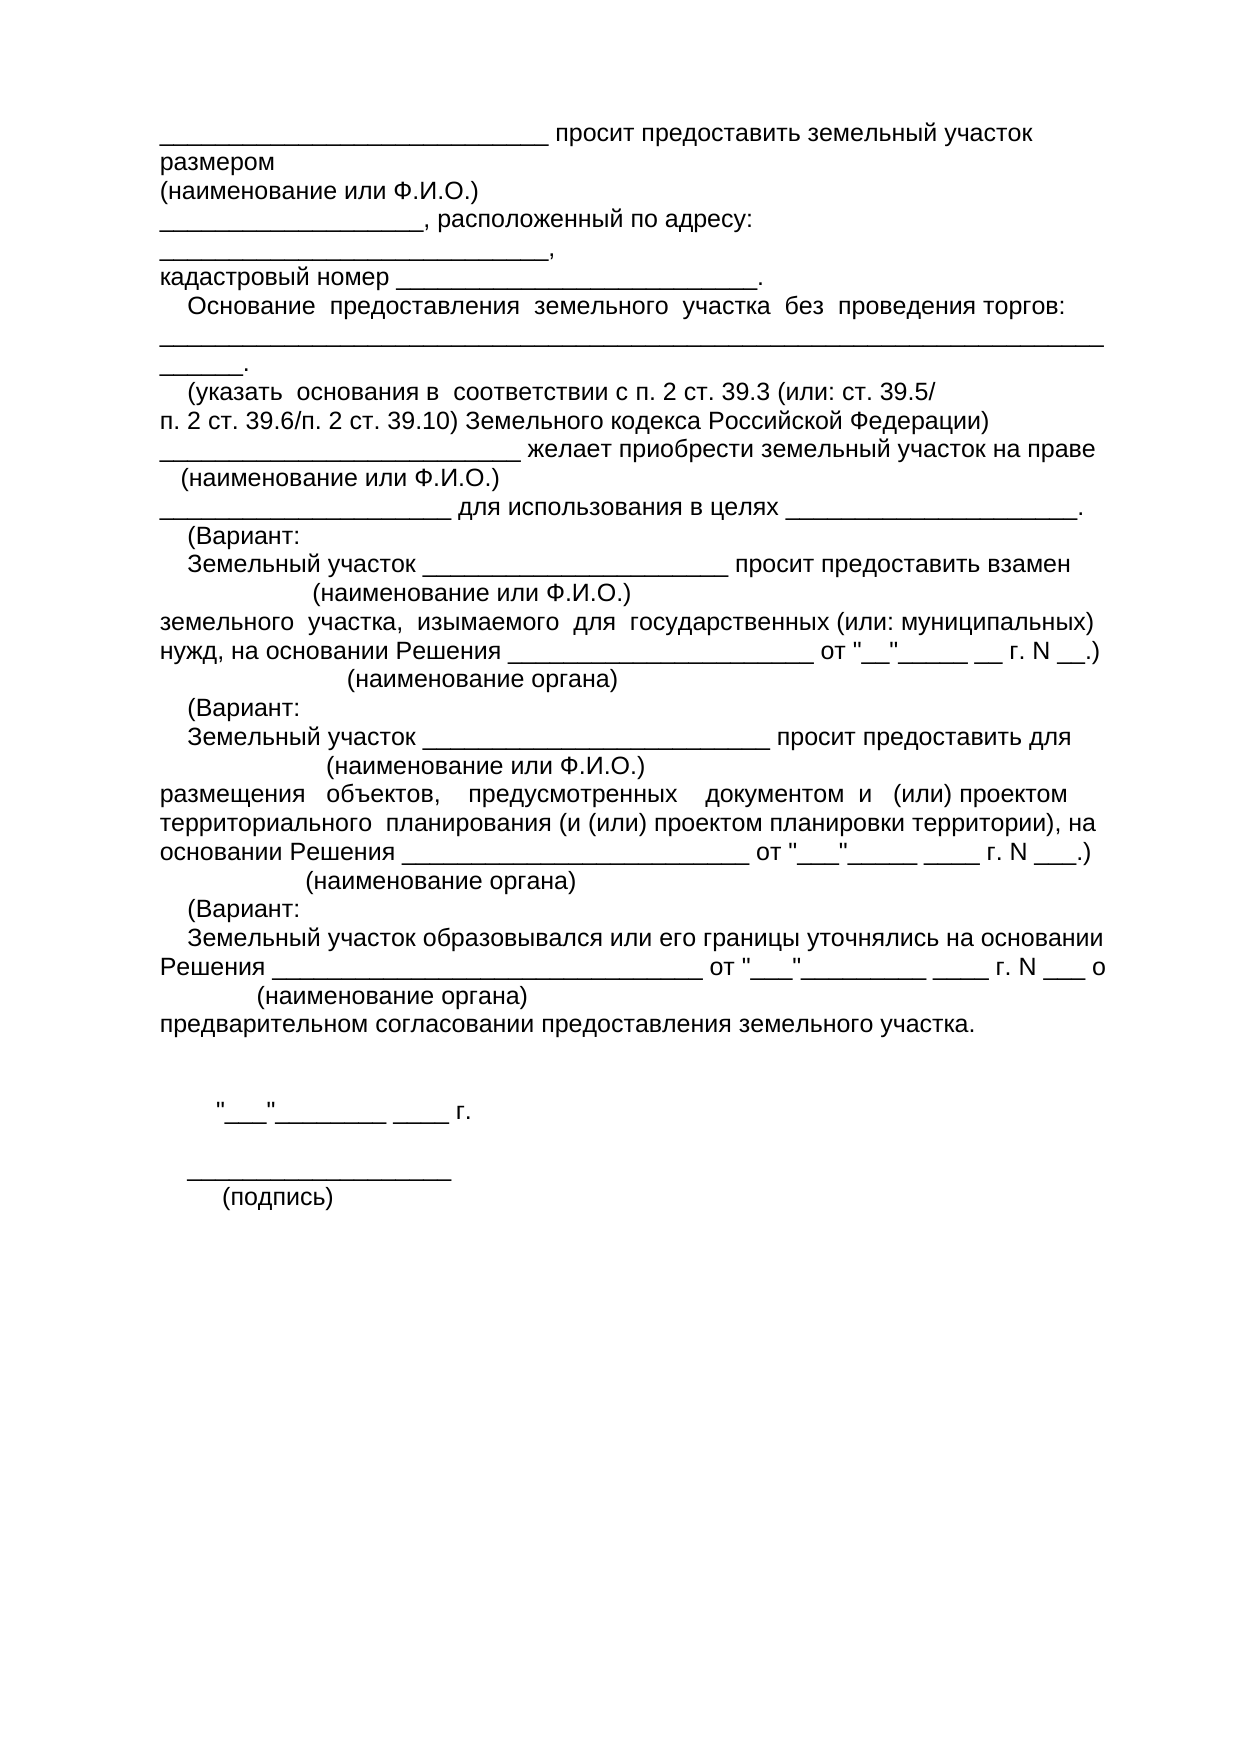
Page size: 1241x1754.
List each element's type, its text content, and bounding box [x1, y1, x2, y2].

text (наименование или Ф.И.О.) [159, 751, 1110, 779]
text "___"________ ____ г. [159, 1096, 1110, 1124]
text (наименование органа) [159, 981, 1110, 1009]
text ___________________ [159, 1153, 1110, 1182]
text (наименование или Ф.И.О.) [159, 578, 1110, 607]
text основании Решения _________________________ от "___"_____ ____ г. N ___.) [159, 837, 1110, 866]
text (наименование или Ф.И.О.) [159, 176, 1110, 204]
text земельного участка, изымаемого для государственных (или: муниципальных) [159, 607, 1110, 636]
text (наименование органа) [159, 866, 1110, 894]
text п. 2 ст. 39.6/п. 2 ст. 39.10) Земельного кодекса Российской Федерации) [159, 406, 1110, 434]
text Земельный участок образовывался или его границы уточнялись на основании [159, 923, 1110, 952]
text ___________________, расположенный по адресу: ____________________________, [159, 204, 1110, 262]
text Земельный участок ______________________ просит предоставить взамен [159, 549, 1110, 578]
text _____________________ для использования в целях _____________________. [159, 492, 1110, 521]
text кадастровый номер __________________________. [159, 262, 1110, 291]
text нужд, на основании Решения ______________________ от "__"_____ __ г. N __.) [159, 636, 1110, 664]
text (Вариант: [159, 521, 1110, 549]
text территориального планирования (и (или) проектом планировки территории), на [159, 808, 1110, 837]
text (Вариант: [159, 693, 1110, 722]
text ____________________________ просит предоставить земельный участок размером [159, 118, 1110, 176]
text Основание предоставления земельного участка без проведения торгов: [159, 291, 1110, 319]
text Решения _______________________________ от "___"_________ ____ г. N ___ о [159, 952, 1110, 981]
text (указать основания в соответствии с п. 2 ст. 39.3 (или: ст. 39.5/ [159, 377, 1110, 406]
text предварительном согласовании предоставления земельного участка. [159, 1009, 1110, 1038]
text размещения объектов, предусмотренных документом и (или) проектом [159, 779, 1110, 808]
text __________________________ желает приобрести земельный участок на праве [159, 434, 1110, 463]
text Земельный участок _________________________ просит предоставить для [159, 722, 1110, 751]
text __________________________________________________________________________. [159, 319, 1110, 377]
text (наименование органа) [159, 664, 1110, 693]
text (Вариант: [159, 894, 1110, 923]
text (наименование или Ф.И.О.) [159, 463, 1110, 492]
text (подпись) [159, 1182, 1110, 1211]
